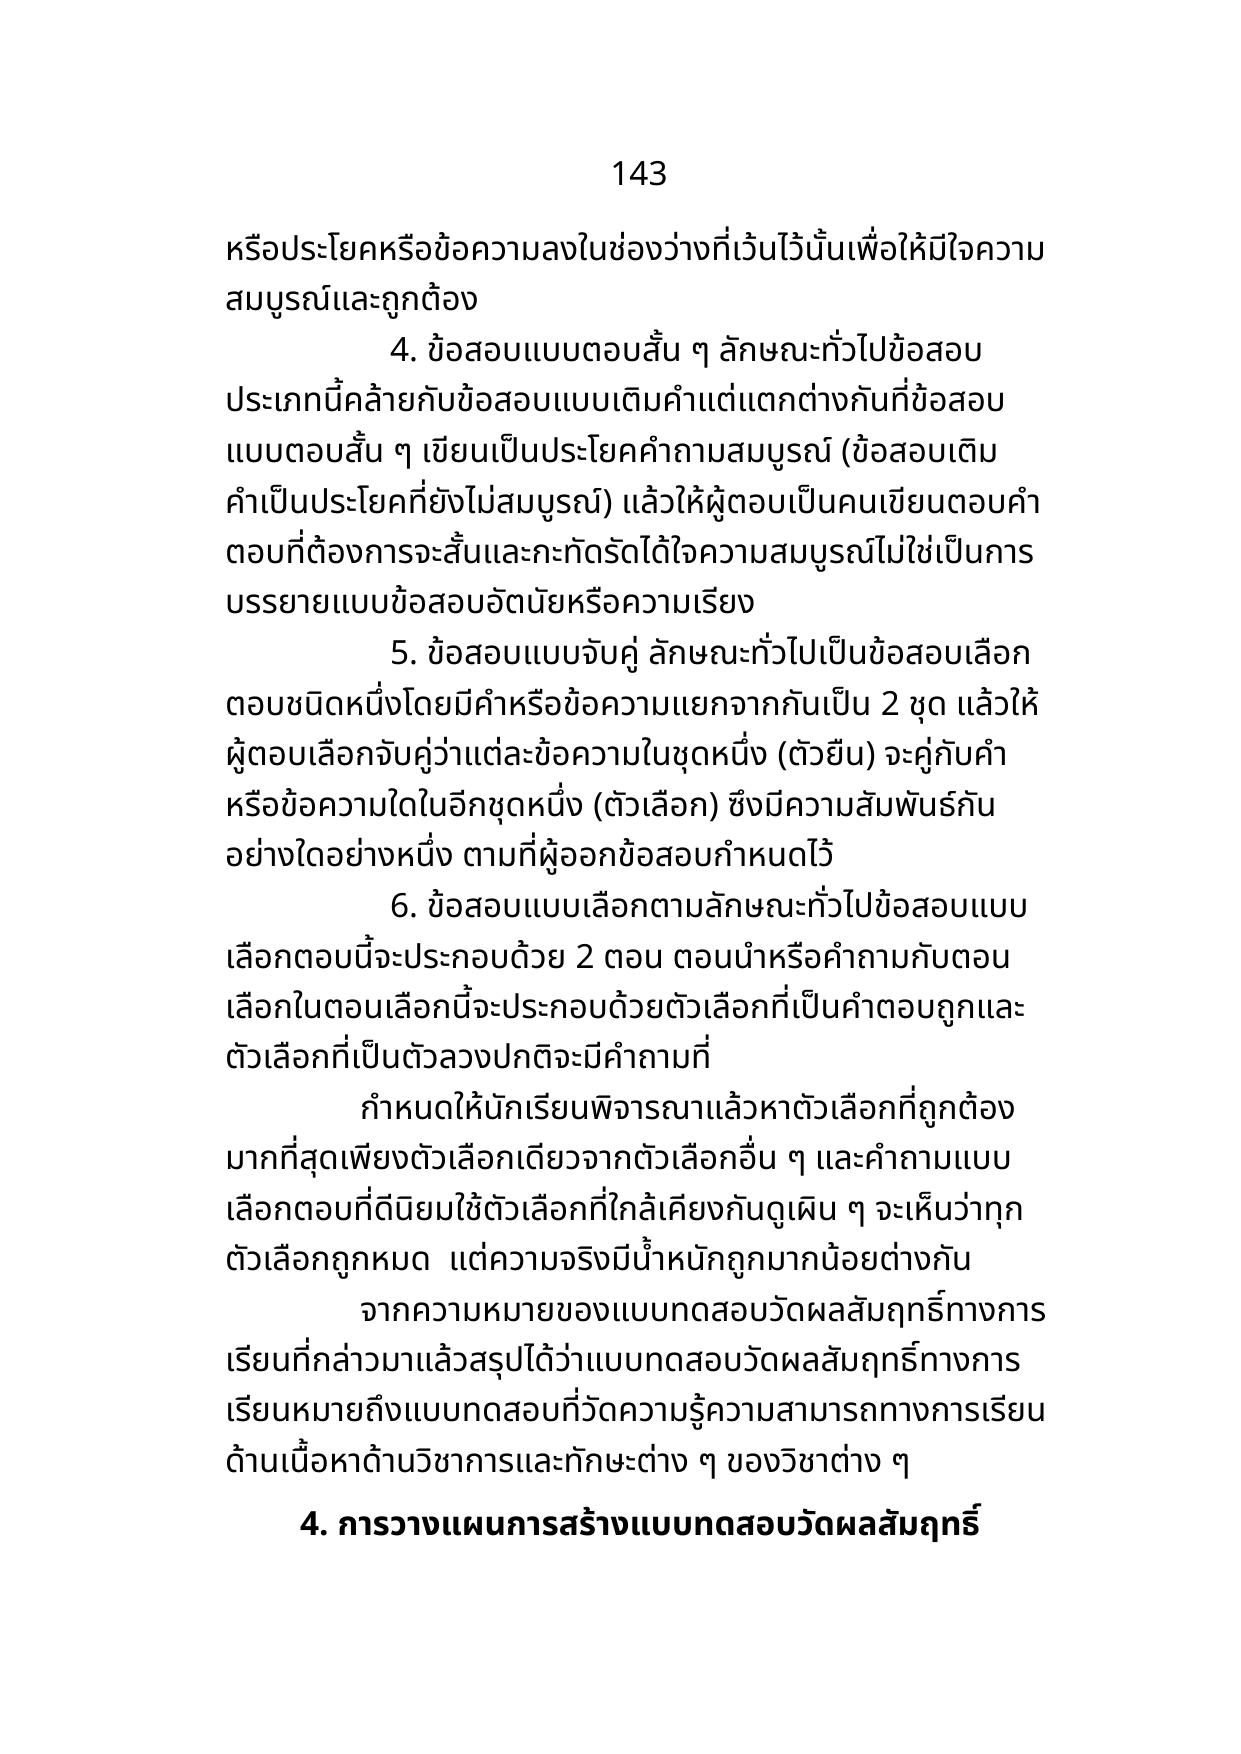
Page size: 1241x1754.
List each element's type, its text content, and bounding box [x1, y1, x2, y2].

text 6. ข้อสอบแบบเลือกตามลักษณะทั่วไปข้อสอบแบบเลือกตอบนี้จะประกอบด้วย 2 ตอน ตอนนำหรือคำถามกับตอนเลือกในตอนเลือกนี้จะประกอบด้วยตัวเลือกที่เป็นคำตอบถูกและตัวเลือกที่เป็นตัวลวงปกติจะมีคำถามที่ [225, 882, 1052, 1084]
text กำหนดให้นักเรียนพิจารณาแล้วหาตัวเลือกที่ถูกต้องมากที่สุดเพียงตัวเลือกเดียวจากตัวเลือกอื่น ๆ และคำถามแบบเลือกตอบที่ดีนิยมใช้ตัวเลือกที่ใกล้เคียงกันดูเผิน ๆ จะเห็นว่าทุกตัวเลือกถูกหมด แต่ความจริงมีน้ำหนักถูกมากน้อยต่างกัน [225, 1084, 1052, 1286]
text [225, 225, 1052, 326]
text 5. ข้อสอบแบบจับคู่ ลักษณะทั่วไปเป็นข้อสอบเลือกตอบชนิดหนึ่งโดยมีคำหรือข้อความแยกจากกันเป็น 2 ชุด แล้วให้ผู้ตอบเลือกจับคู่ว่าแต่ละข้อความในชุดหนึ่ง (ตัวยืน) จะคู่กับคำหรือข้อความใดในอีกชุดหนึ่ง (ตัวเลือก) ซึงมีความสัมพันธ์กันอย่างใดอย่างหนึ่ง ตามที่ผู้ออกข้อสอบกำหนดไว้ [225, 629, 1052, 882]
text 4. การวางแผนการสร้างแบบทดสอบวัดผลสัมฤทธิ์ [225, 1500, 1052, 1550]
text 4. ข้อสอบแบบตอบสั้น ๆ ลักษณะทั่วไปข้อสอบประเภทนี้คล้ายกับข้อสอบแบบเติมคำแต่แตกต่างกันที่ข้อสอบแบบตอบสั้น ๆ เขียนเป็นประโยคคำถามสมบูรณ์ (ข้อสอบเติมคำเป็นประโยคที่ยังไม่สมบูรณ์) แล้วให้ผู้ตอบเป็นคนเขียนตอบคำตอบที่ต้องการจะสั้นและกะทัดรัดได้ใจความสมบูรณ์ไม่ใช่เป็นการบรรยายแบบข้อสอบอัตนัยหรือความเรียง [225, 326, 1052, 629]
text จากความหมายของแบบทดสอบวัดผลสัมฤทธิ์ทางการเรียนที่กล่าวมาแล้วสรุปได้ว่าแบบทดสอบวัดผลสัมฤทธิ์ทางการเรียนหมายถึงแบบทดสอบที่วัดความรู้ความสามารถทางการเรียนด้านเนื้อหาด้านวิชาการและทักษะต่าง ๆ ของวิชาต่าง ๆ [225, 1286, 1052, 1487]
